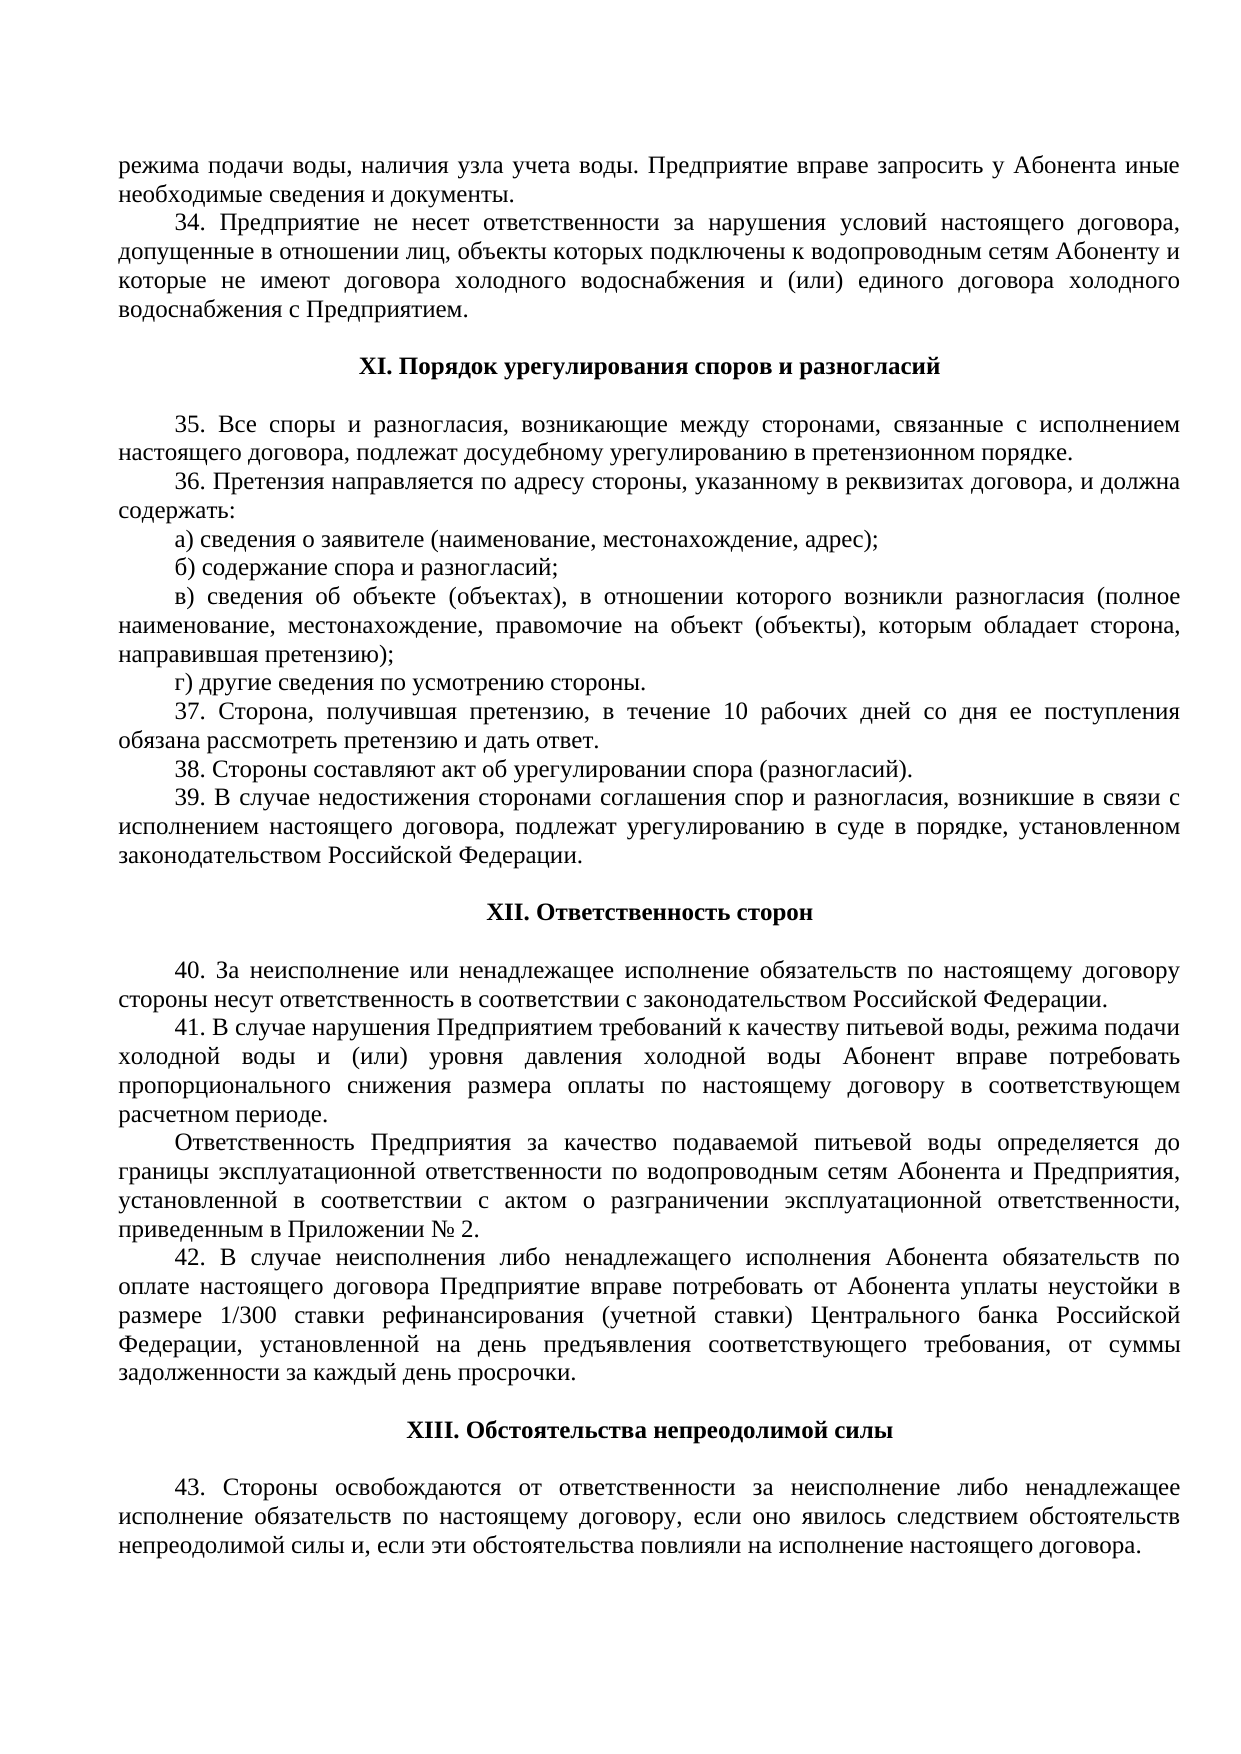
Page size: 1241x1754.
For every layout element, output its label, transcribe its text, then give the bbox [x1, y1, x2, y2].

text б) содержание спора и разногласий; [118, 552, 1181, 581]
text 42. В случае неисполнения либо ненадлежащего исполнения Абонента обязательств по оплате настоящего договора Предприятие вправе потребовать от Абонента уплаты неустойки в размере 1/300 ставки рефинансирования (учетной ставки) Центрального банка Российской Федерации, установленной на день предъявления соответствующего требования, от суммы задолженности за каждый день просрочки. [118, 1242, 1181, 1386]
text в) сведения об объекте (объектах), в отношении которого возникли разногласия (полное наименование, местонахождение, правомочие на объект (объекты), которым обладает сторона, направившая претензию); [118, 581, 1181, 667]
text XIII. Обстоятельства непреодолимой силы [118, 1415, 1181, 1444]
text 37. Сторона, получившая претензию, в течение 10 рабочих дней со дня ее поступления обязана рассмотреть претензию и дать ответ. [118, 696, 1181, 754]
text а) сведения о заявителе (наименование, местонахождение, адрес); [118, 524, 1181, 552]
text 39. В случае недостижения сторонами соглашения спор и разногласия, возникшие в связи с исполнением настоящего договора, подлежат урегулированию в суде в порядке, установленном законодательством Российской Федерации. [118, 782, 1181, 869]
text г) другие сведения по усмотрению стороны. [118, 667, 1181, 696]
text 43. Стороны освобождаются от ответственности за неисполнение либо ненадлежащее исполнение обязательств по настоящему договору, если оно явилось следствием обстоятельств непреодолимой силы и, если эти обстоятельства повлияли на исполнение настоящего договора. [118, 1472, 1181, 1559]
text 41. В случае нарушения Предприятием требований к качеству питьевой воды, режима подачи холодной воды и (или) уровня давления холодной воды Абонент вправе потребовать пропорционального снижения размера оплаты по настоящему договору в соответствующем расчетном периоде. [118, 1012, 1181, 1127]
text XII. Ответственность сторон [118, 897, 1181, 926]
text Ответственность Предприятия за качество подаваемой питьевой воды определяется до границы эксплуатационной ответственности по водопроводным сетям Абонента и Предприятия, установленной в соответствии с актом о разграничении эксплуатационной ответственности, приведенным в Приложении № 2. [118, 1127, 1181, 1242]
text 35. Все споры и разногласия, возникающие между сторонами, связанные с исполнением настоящего договора, подлежат досудебному урегулированию в претензионном порядке. [118, 409, 1181, 466]
text 38. Стороны составляют акт об урегулировании спора (разногласий). [118, 754, 1181, 782]
text 34. Предприятие не несет ответственности за нарушения условий настоящего договора, допущенные в отношении лиц, объекты которых подключены к водопроводным сетям Абоненту и которые не имеют договора холодного водоснабжения и (или) единого договора холодного водоснабжения с Предприятием. [118, 207, 1181, 322]
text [118, 150, 1181, 207]
text XI. Порядок урегулирования споров и разногласий [118, 351, 1181, 380]
text 36. Претензия направляется по адресу стороны, указанному в реквизитах договора, и должна содержать: [118, 466, 1181, 524]
text 40. За неисполнение или ненадлежащее исполнение обязательств по настоящему договору стороны несут ответственность в соответствии с законодательством Российской Федерации. [118, 955, 1181, 1012]
